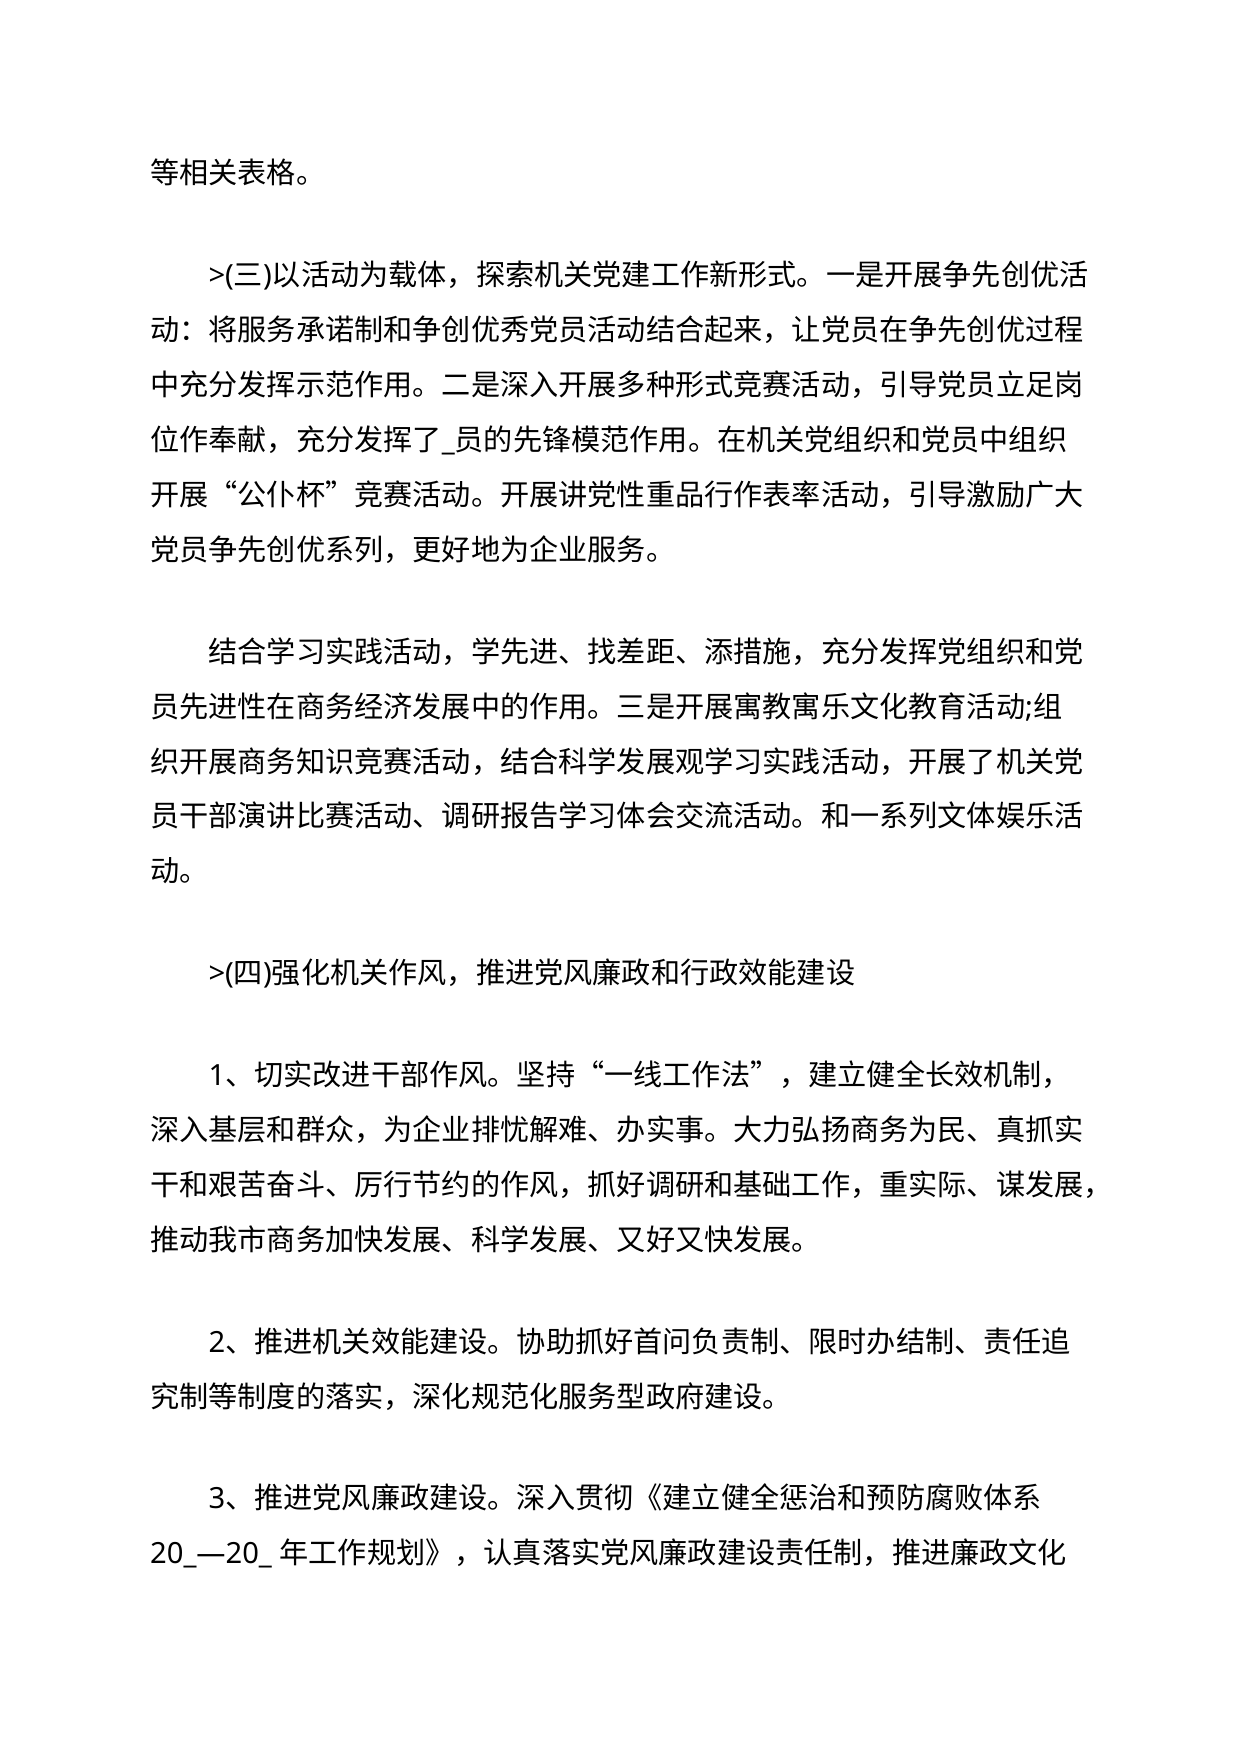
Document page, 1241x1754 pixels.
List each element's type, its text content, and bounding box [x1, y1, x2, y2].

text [150, 150, 1090, 192]
text >(三)以活动为载体，探索机关党建工作新形式。一是开展争先创优活动：将服务承诺制和争创优秀党员活动结合起来，让党员在争先创优过程中充分发挥示范作用。二是深入开展多种形式竞赛活动，引导党员立足岗位作奉献，充分发挥了_员的先锋模范作用。在机关党组织和党员中组织开展“公仆杯”竞赛活动。开展讲党性重品行作表率活动，引导激励广大党员争先创优系列，更好地为企业服务。 [150, 252, 1090, 569]
text 1、切实改进干部作风。坚持“一线工作法”，建立健全长效机制，深入基层和群众，为企业排忧解难、办实事。大力弘扬商务为民、真抓实干和艰苦奋斗、厉行节约的作风，抓好调研和基础工作，重实际、谋发展，推动我市商务加快发展、科学发展、又好又快发展。 [150, 1052, 1090, 1259]
text 结合学习实践活动，学先进、找差距、添措施，充分发挥党组织和党员先进性在商务经济发展中的作用。三是开展寓教寓乐文化教育活动;组织开展商务知识竞赛活动，结合科学发展观学习实践活动，开展了机关党员干部演讲比赛活动、调研报告学习体会交流活动。和一系列文体娱乐活动。 [150, 628, 1090, 890]
text 2、推进机关效能建设。协助抓好首问负责制、限时办结制、责任追究制等制度的落实，深化规范化服务型政府建设。 [150, 1318, 1090, 1416]
text >(四)强化机关作风，推进党风廉政和行政效能建设 [150, 950, 1090, 992]
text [150, 1475, 1090, 1572]
